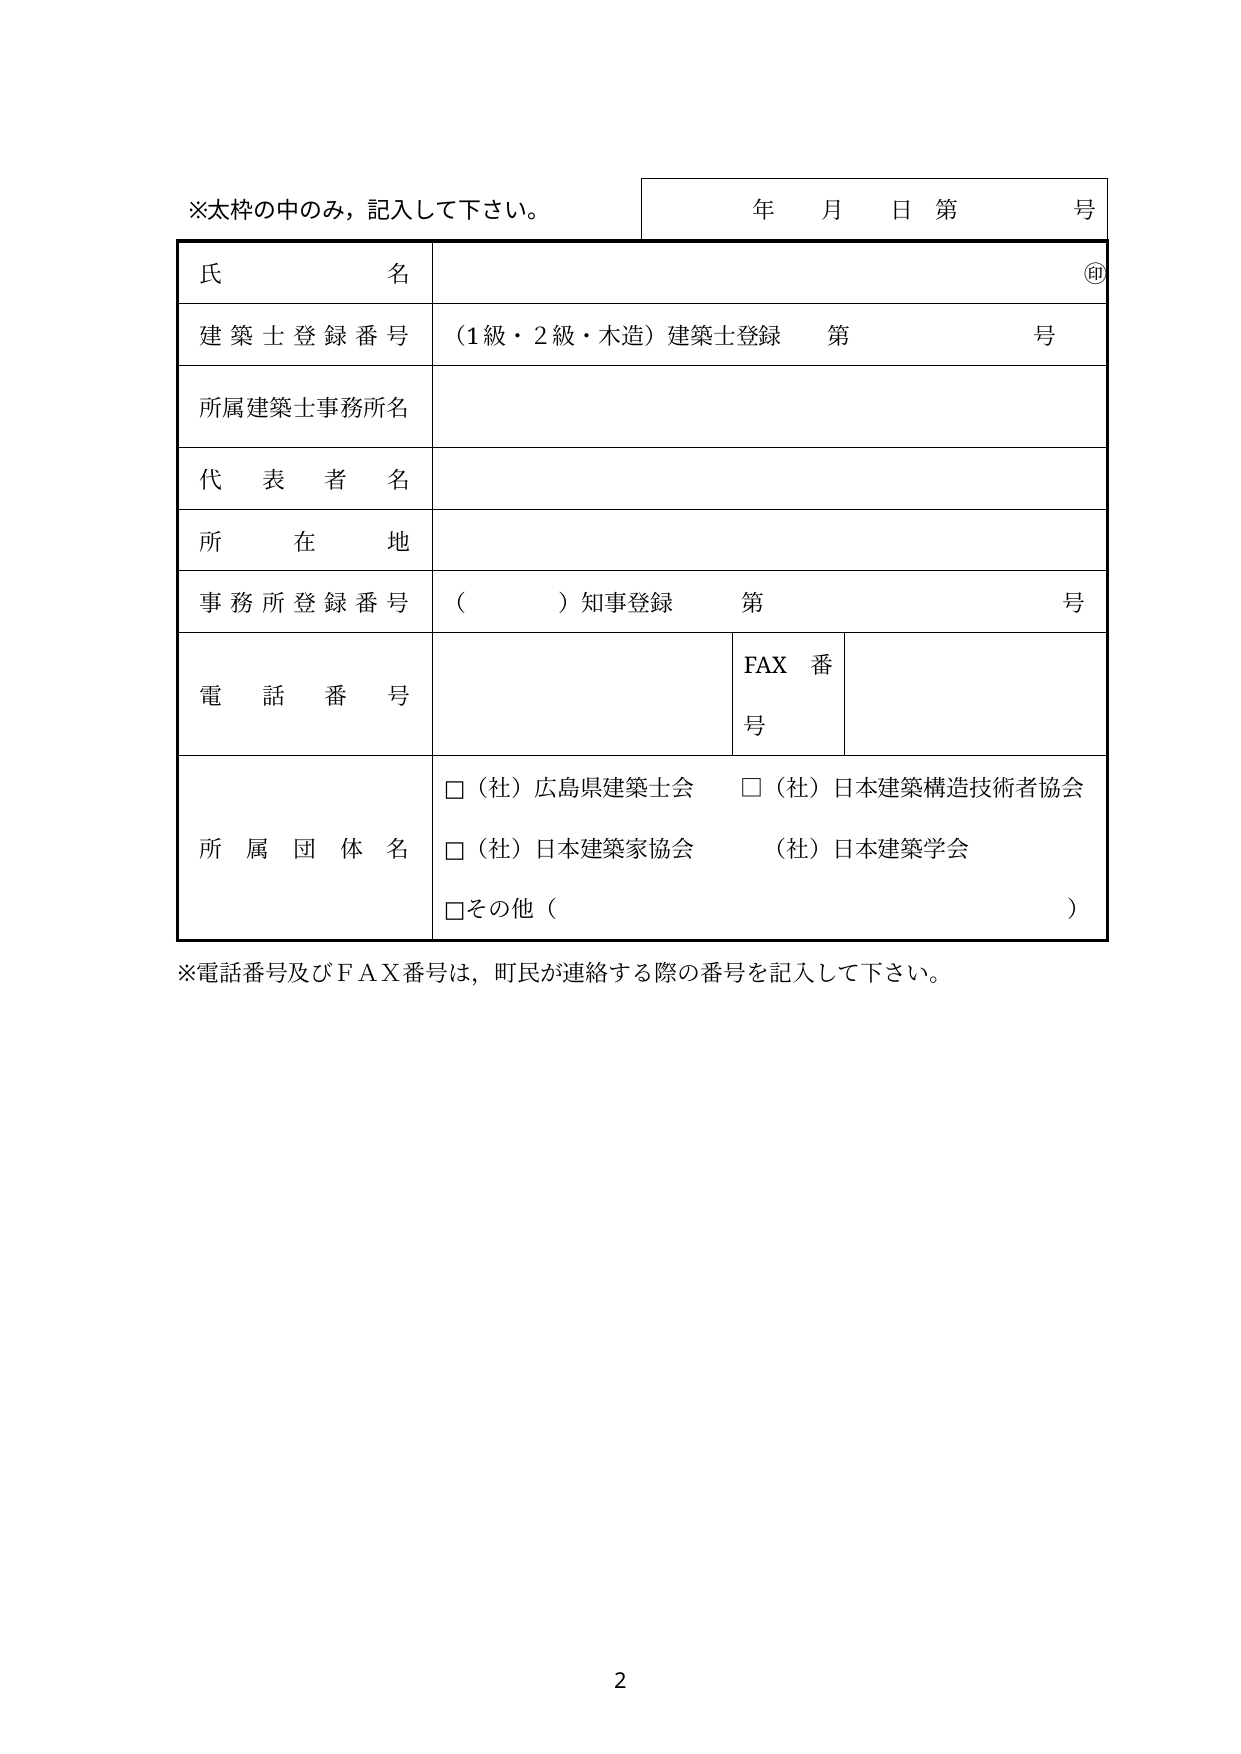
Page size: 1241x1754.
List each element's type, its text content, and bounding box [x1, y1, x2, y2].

table_cell 所在地 [179, 510, 432, 570]
table_header 年 月 日 第 号 [642, 179, 1107, 239]
table_cell （1級・２級・木造）建築士登録 第 号 [433, 304, 1106, 365]
table_cell [433, 633, 732, 755]
text ※電話番号及びＦＡＸ番号は，町民が連絡する際の番号を記入して下さい。 [177, 942, 1063, 1002]
table_header ※太枠の中のみ，記入して下さい。 [177, 178, 641, 239]
table_cell [845, 633, 1106, 755]
table_cell [433, 510, 1106, 570]
table_cell [433, 366, 1106, 447]
table_cell 所属団体名 [179, 756, 432, 938]
table_cell ㊞ [433, 243, 1106, 303]
table_cell 建築士登録番号 [179, 304, 432, 365]
table_cell 所属建築士事務所名 [179, 366, 432, 447]
table_cell FAX番号 [733, 633, 844, 755]
table_cell （ ）知事登録 第 号 [433, 571, 1106, 632]
table_cell 氏名 [179, 243, 432, 303]
table_cell 代表者名 [179, 448, 432, 508]
table_cell □（社）広島県建築士会 □（社）日本建築構造技術者協会 □（社）日本建築家協会 （社）日本建築学会 □その他（ ） [433, 756, 1106, 938]
table_cell 事務所登録番号 [179, 571, 432, 632]
table_cell 電話番号 [179, 633, 432, 755]
table_cell [433, 448, 1106, 508]
